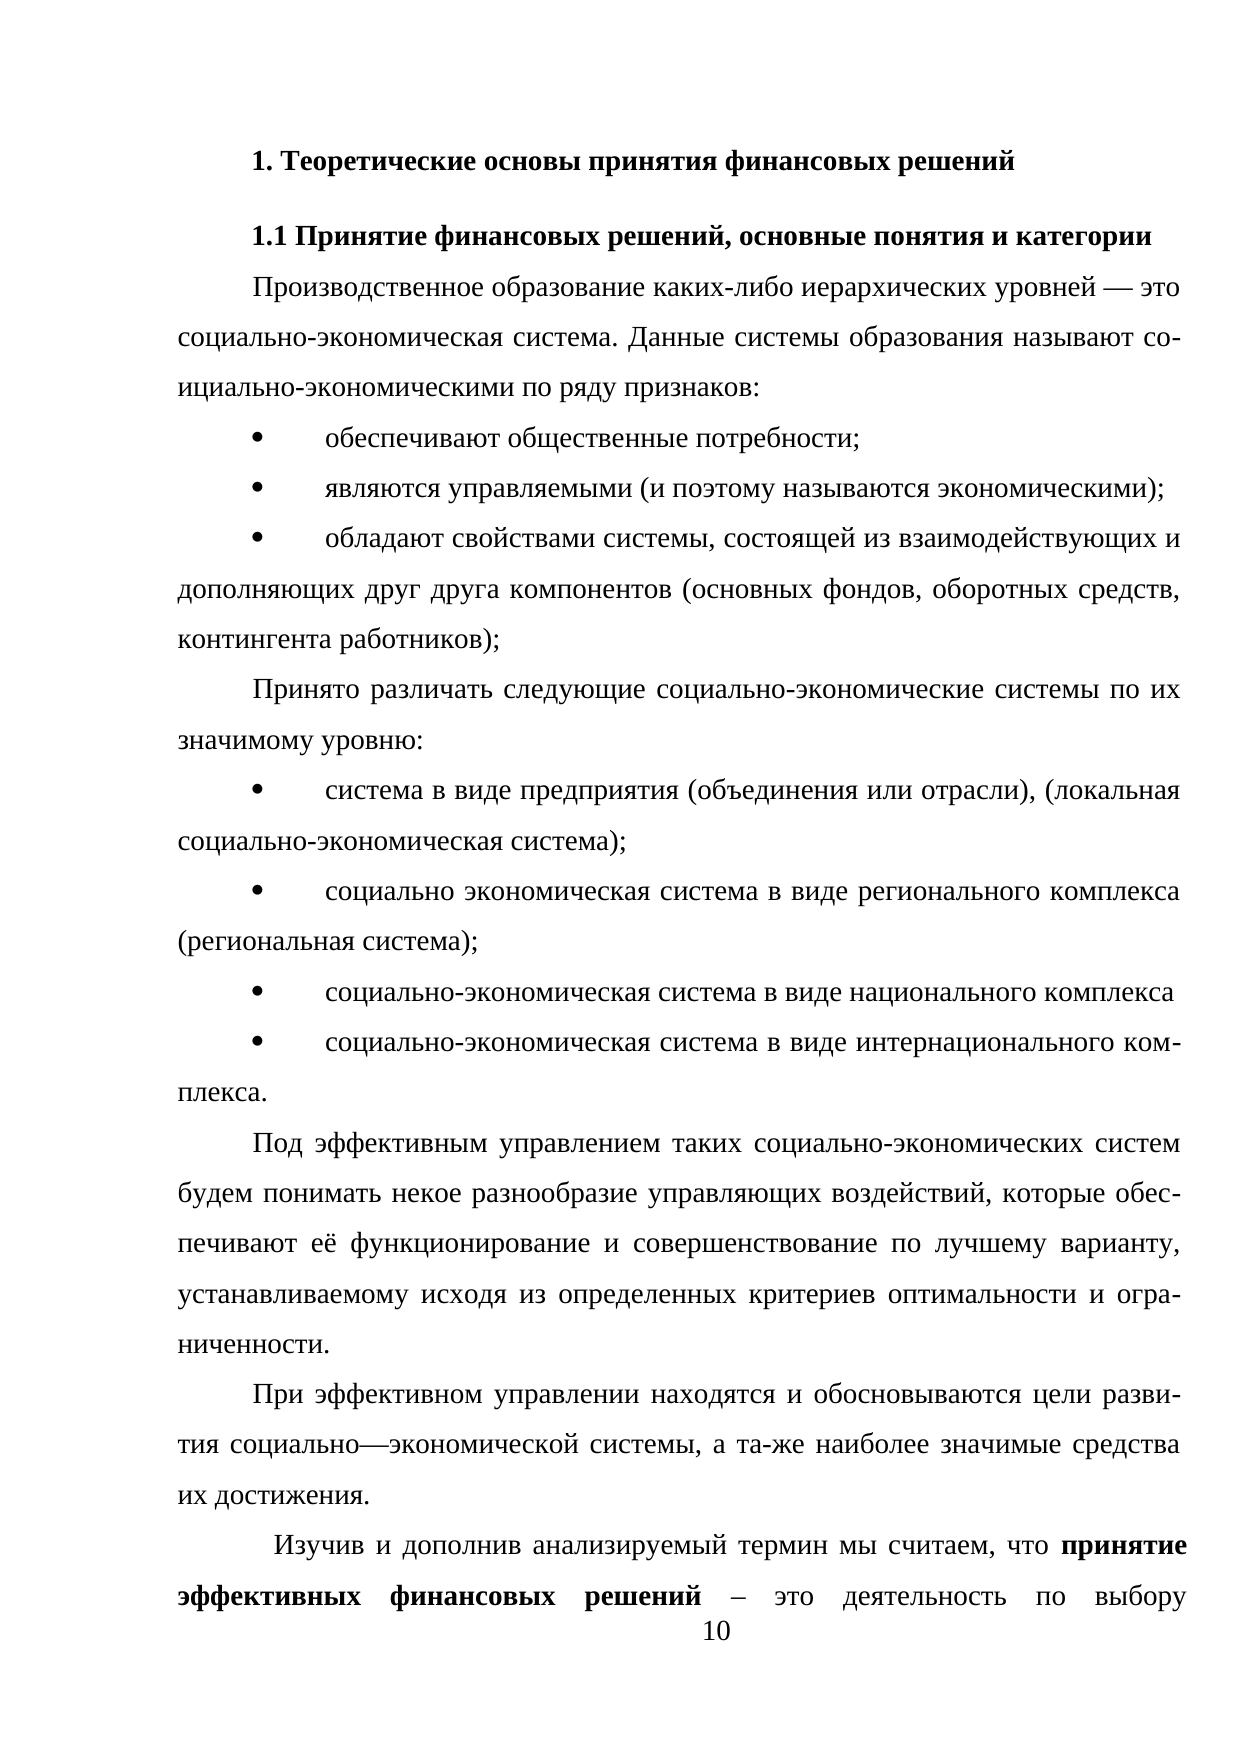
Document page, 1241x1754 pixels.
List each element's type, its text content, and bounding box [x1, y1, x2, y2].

list являются управляемыми (и поэтому называются экономическими); [177, 470, 1181, 504]
text Под эффективным управлением таких социально-экономических систем будем понимать некое разнообразие управляющих воздействий, которые обеспечивают её функционирование и совершенствование по лучшему варианту, устанавливаемому исходя из определенных критериев оптимальности и ограниченности. [177, 1125, 1181, 1359]
list социально-экономическая система в виде национального комплекса [177, 974, 1181, 1007]
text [177, 1527, 1187, 1611]
list обеспечивают общественные потребности; [177, 420, 1181, 453]
list социально экономическая система в виде регионального комплекса (региональная система); [177, 873, 1181, 957]
text При эффективном управлении находятся и обосновываются цели развития социально—экономической системы, а та-же наиболее значимые средства их достижения. [177, 1376, 1181, 1511]
list система в виде предприятия (объединения или отрасли), (локальная социально-экономическая система); [177, 772, 1181, 856]
text Принято различать следующие социально-экономические системы по их значимому уровню: [177, 672, 1181, 755]
list социально-экономическая система в виде интернационального комплекса. [177, 1024, 1181, 1108]
subtitle 1. Теоретические основы принятия финансовых решений [177, 143, 1181, 177]
subtitle 1.1 Принятие финансовых решений, основные понятия и категории [177, 218, 1181, 252]
list обладают свойствами системы, состоящей из взаимодействующих и дополняющих друг друга компонентов (основных фондов, оборотных средств, контингента работников); [177, 521, 1181, 655]
text Производственное образование каких-либо иерархических уровней — это социально-экономическая система. Данные системы образования называют соициально-экономическими по ряду признаков: [177, 269, 1181, 403]
